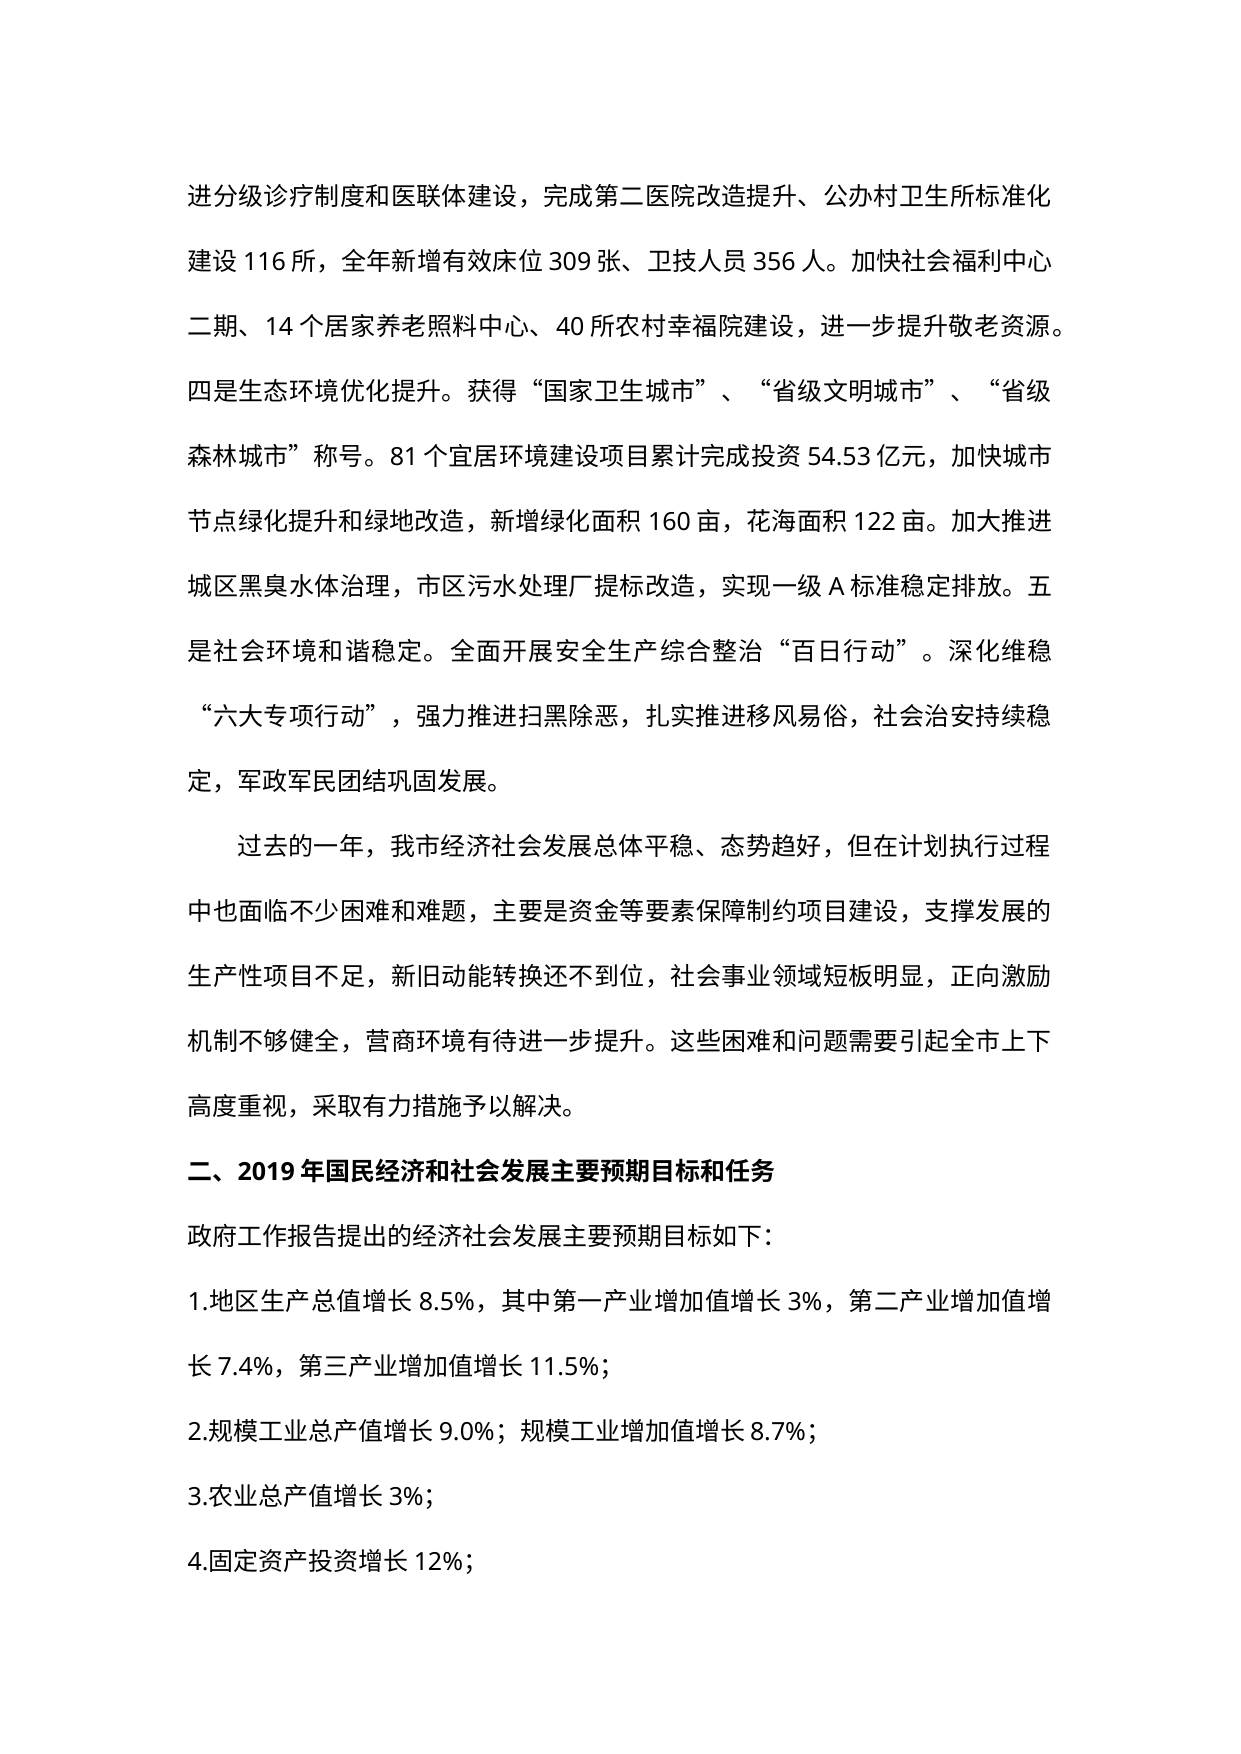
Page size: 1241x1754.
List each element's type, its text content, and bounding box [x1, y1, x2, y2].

text 政府工作报告提出的经济社会发展主要预期目标如下： [187, 1202, 1053, 1267]
text 1.地区生产总值增长8.5%，其中第一产业增加值增长3%，第二产业增加值增长7.4%，第三产业增加值增长11.5%； [187, 1267, 1053, 1397]
text 4.固定资产投资增长12%； [187, 1527, 1053, 1592]
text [187, 162, 1053, 812]
text 过去的一年，我市经济社会发展总体平稳、态势趋好，但在计划执行过程中也面临不少困难和难题，主要是资金等要素保障制约项目建设，支撑发展的生产性项目不足，新旧动能转换还不到位，社会事业领域短板明显，正向激励机制不够健全，营商环境有待进一步提升。这些困难和问题需要引起全市上下高度重视，采取有力措施予以解决。 [187, 812, 1053, 1137]
text 2.规模工业总产值增长9.0%；规模工业增加值增长8.7%； [187, 1397, 1053, 1462]
text 二、2019年国民经济和社会发展主要预期目标和任务 [187, 1137, 1053, 1202]
text 3.农业总产值增长3%； [187, 1462, 1053, 1527]
